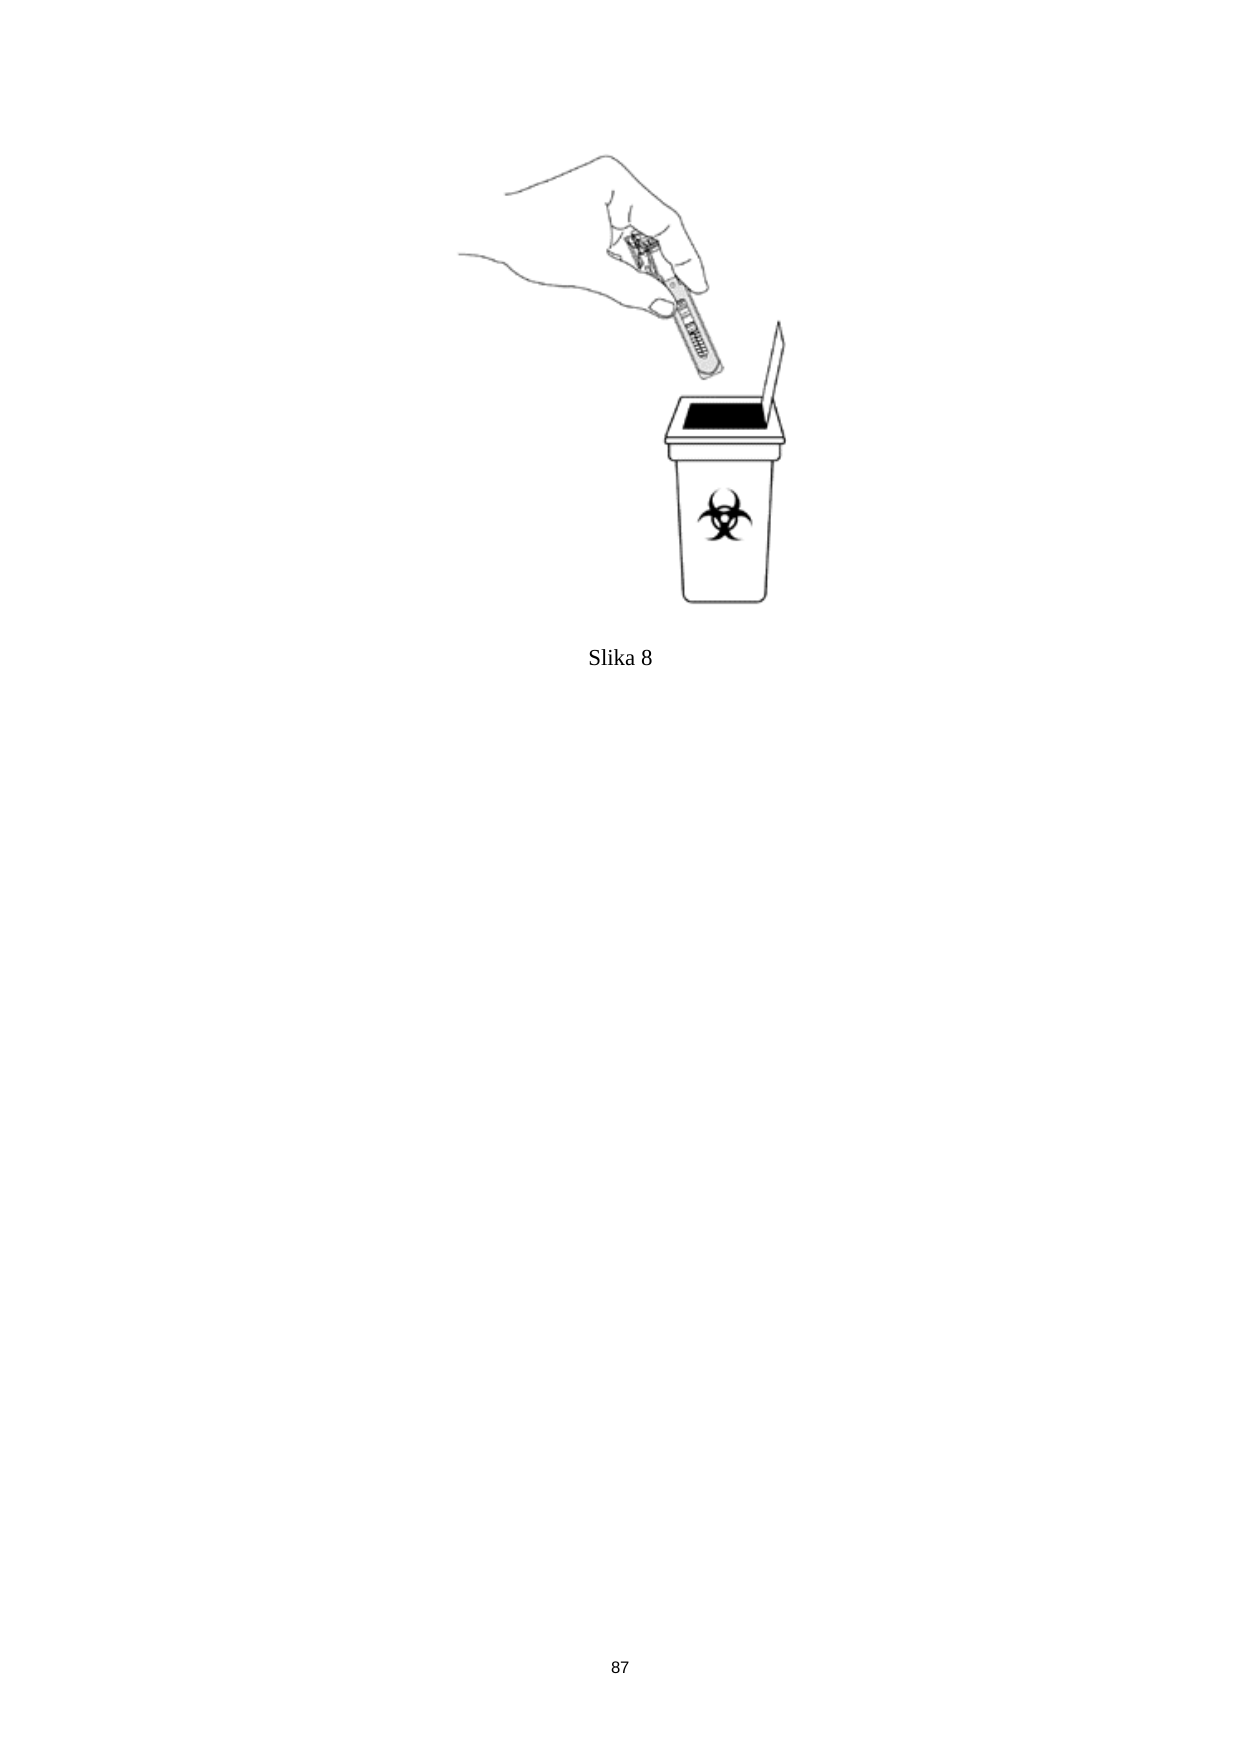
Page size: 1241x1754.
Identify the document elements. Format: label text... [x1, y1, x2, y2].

text Slika 8 [148, 644, 1093, 670]
picture [396, 118, 844, 644]
